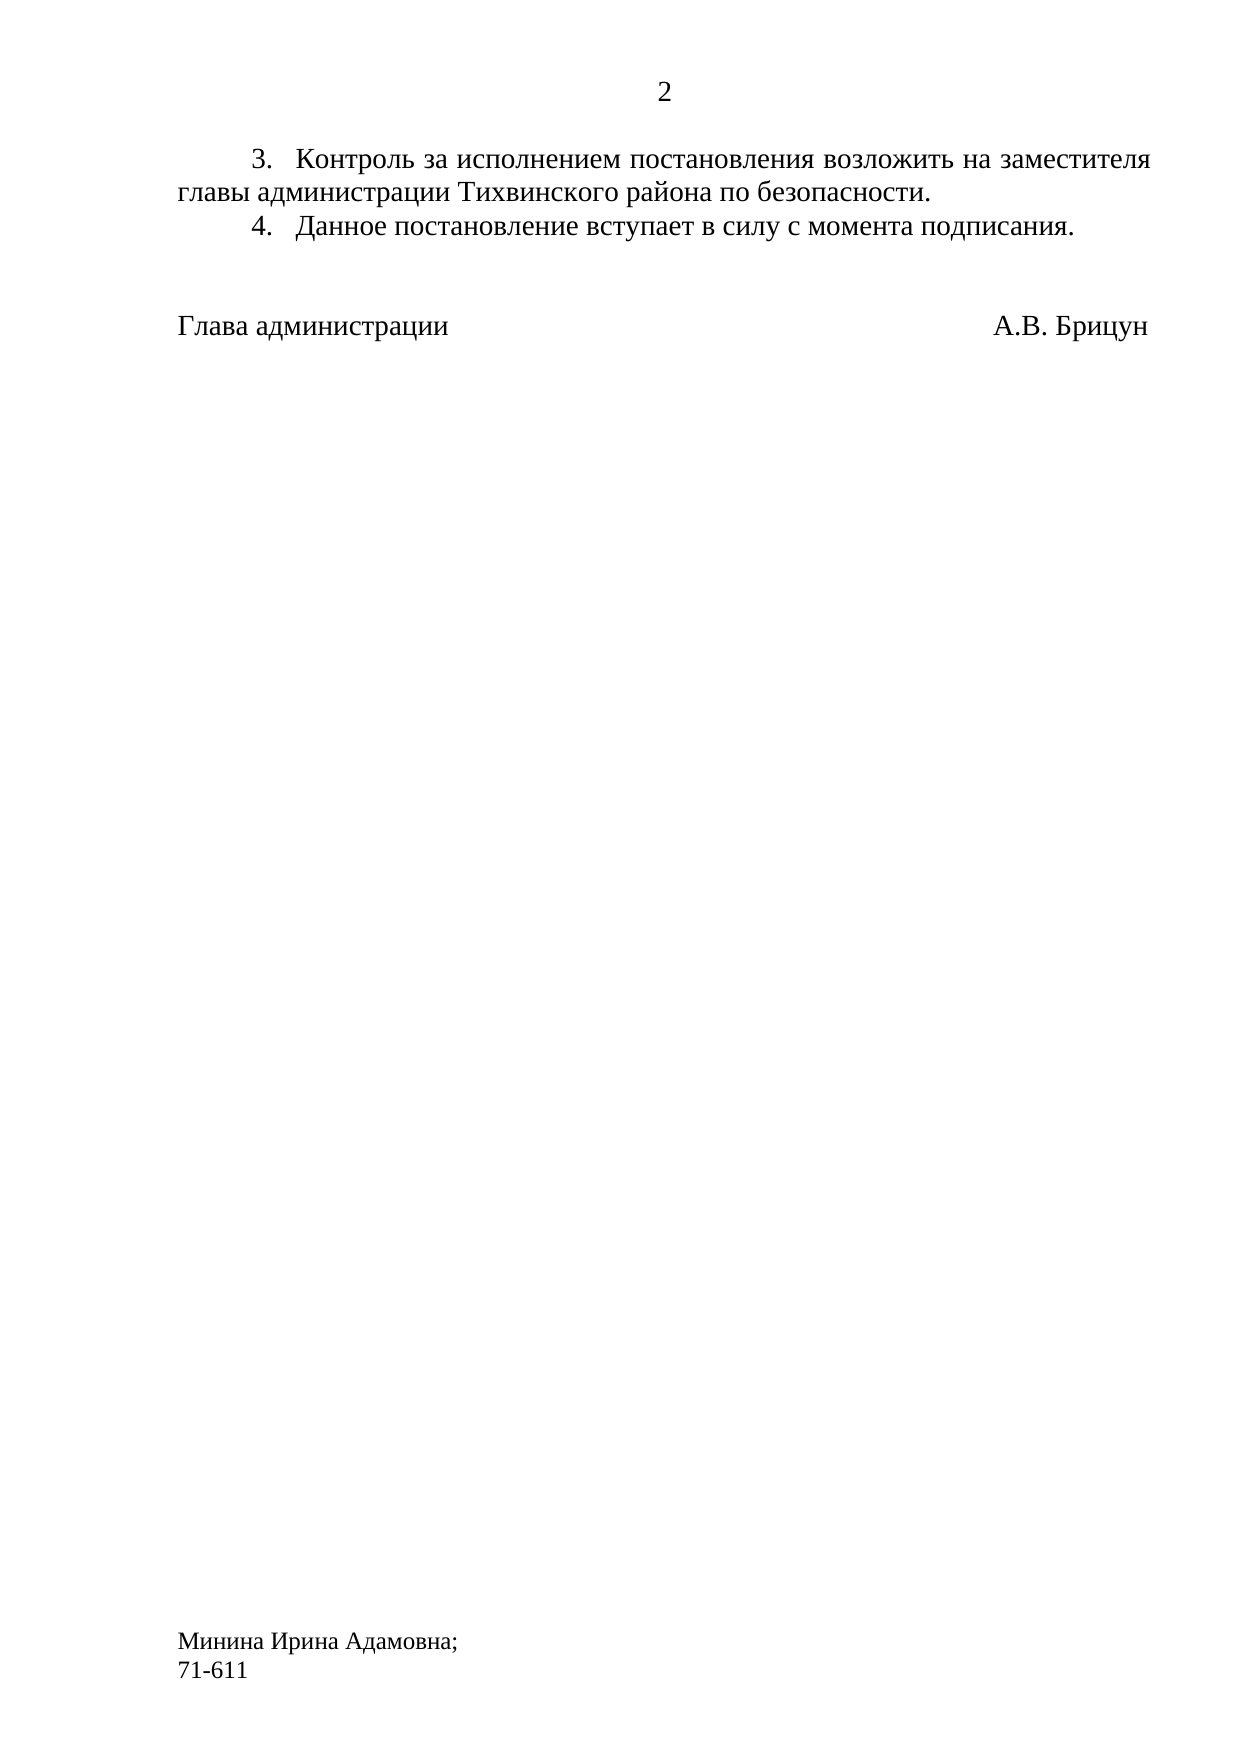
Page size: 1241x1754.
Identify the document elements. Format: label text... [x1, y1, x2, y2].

text Глава администрации А.В. Брицун [177, 308, 1152, 342]
list Данное постановление вступает в силу с момента подписания. [177, 208, 1152, 241]
list Контроль за исполнением постановления возложить на заместителя главы администрации Тихвинского района по безопасности. [177, 141, 1152, 208]
text 71-611 [177, 1655, 1152, 1684]
text Минина Ирина Адамовна; [177, 1626, 1152, 1655]
